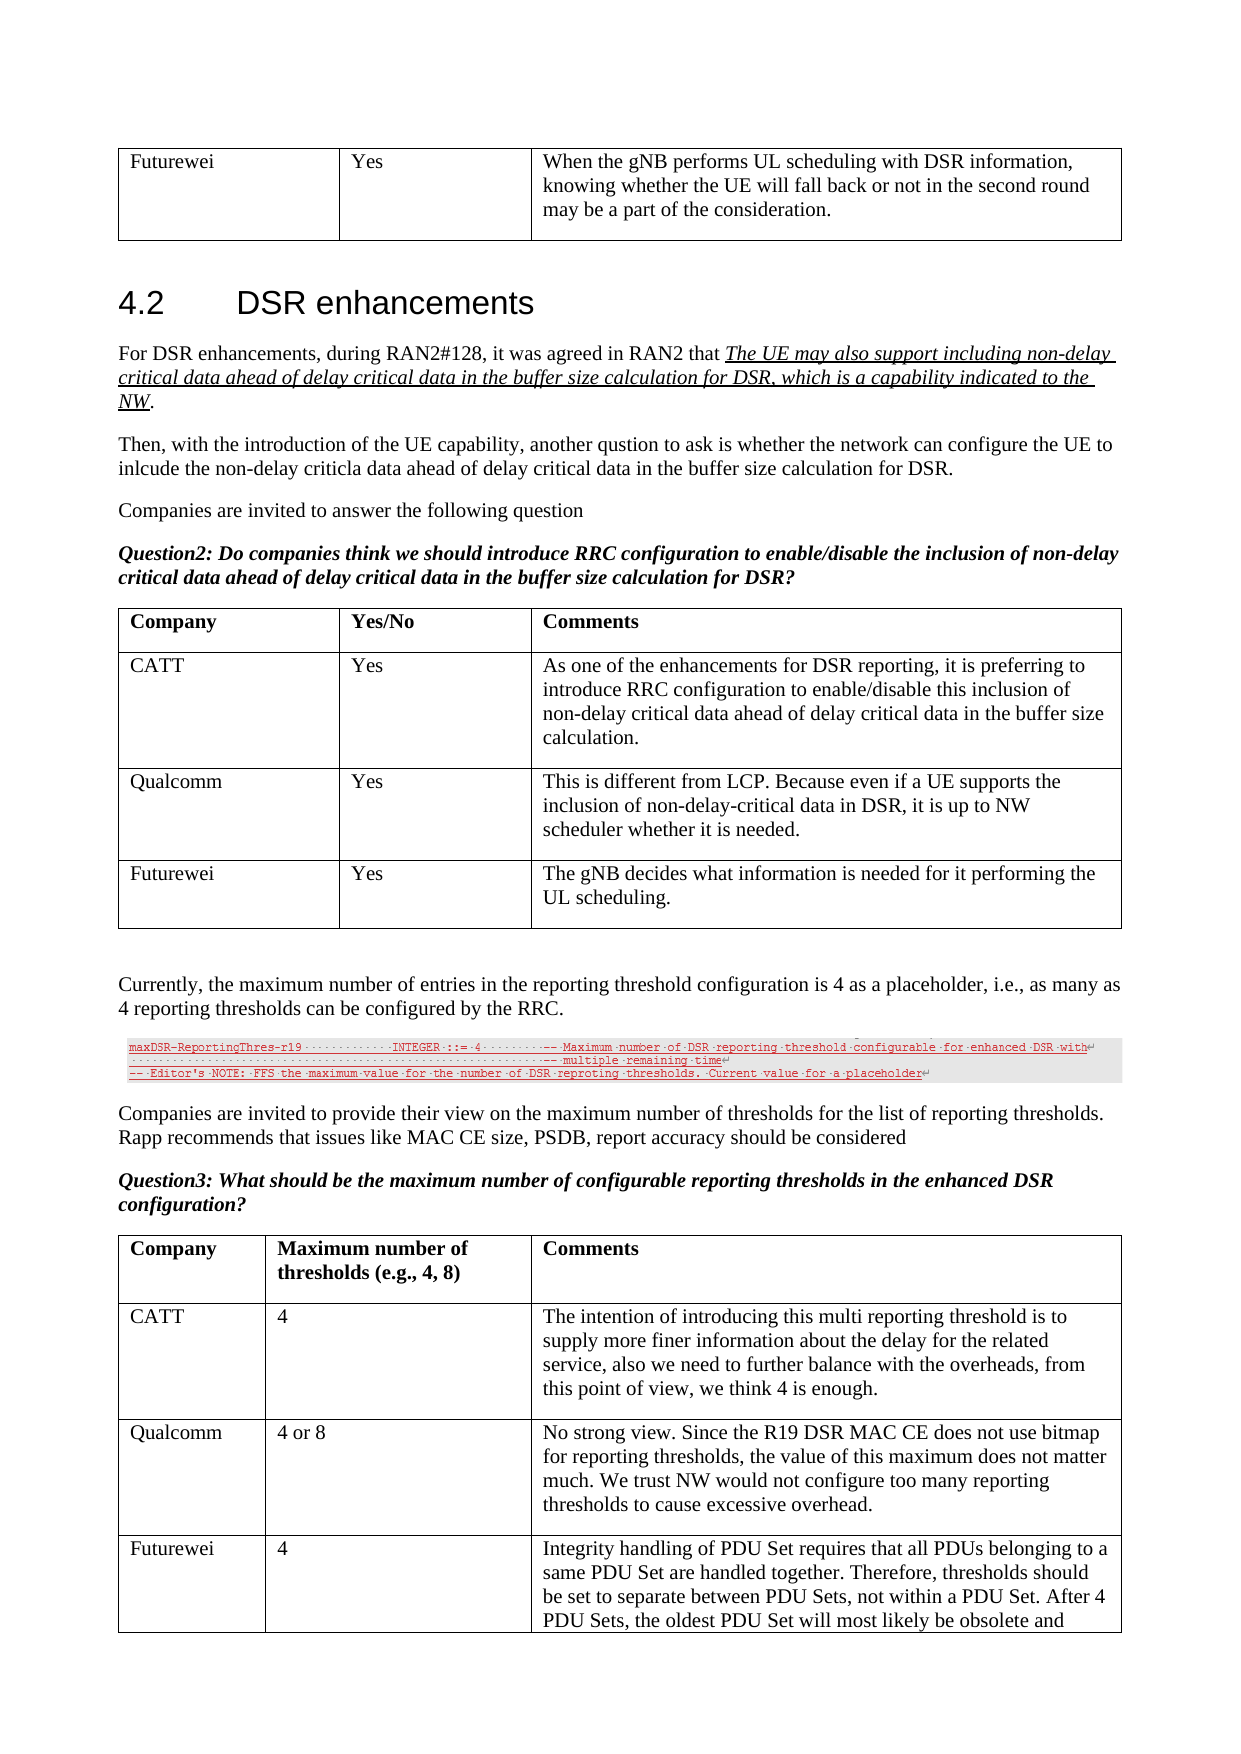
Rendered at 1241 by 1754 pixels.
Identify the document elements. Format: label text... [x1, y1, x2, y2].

text Question3: What should be the maximum number of configurable reporting thresholds in the enhanced DSR configuration? [118, 1168, 1122, 1216]
table_cell Yes [340, 769, 531, 860]
table_header Yes/No [340, 609, 531, 652]
table_header Comments [532, 1236, 1121, 1303]
table_cell As one of the enhancements for DSR reporting, it is preferring to introduce RRC configuration to enable/disable this inclusion of non-delay critical data ahead of delay critical data in the buffer size calculation. [532, 653, 1121, 768]
text Companies are invited to provide their view on the maximum number of thresholds for the list of reporting thresholds. Rapp recommends that issues like MAC CE size, PSDB, report accuracy should be considered [118, 1101, 1122, 1149]
table_header Maximum number of thresholds (e.g., 4, 8) [266, 1236, 531, 1303]
text For DSR enhancements, during RAN2#128, it was agreed in RAN2 that The UE may also support including non-delay critical data ahead of delay critical data in the buffer size calculation for DSR, which is a capability indicated to the NW. [118, 341, 1122, 413]
text Then, with the introduction of the UE capability, another qustion to ask is whether the network can configure the UE to inlcude the non-delay criticla data ahead of delay critical data in the buffer size calculation for DSR. [118, 431, 1122, 479]
table_header Company [119, 609, 339, 652]
table_cell Futurewei [119, 1536, 265, 1632]
table_cell The intention of introducing this multi reporting threshold is to supply more finer information about the delay for the related service, also we need to further balance with the overheads, from this point of view, we think 4 is enough. [532, 1304, 1121, 1419]
table_cell The gNB decides what information is needed for it performing the UL scheduling. [532, 861, 1121, 928]
picture [118, 1038, 1123, 1083]
table_cell 4 or 8 [266, 1420, 531, 1535]
table_cell 4 [266, 1536, 531, 1632]
text Question2: Do companies think we should introduce RRC configuration to enable/disable the inclusion of non-delay critical data ahead of delay critical data in the buffer size calculation for DSR? [118, 541, 1122, 589]
table_header Company [119, 1236, 265, 1303]
table_cell Yes [340, 861, 531, 928]
table_cell Qualcomm [119, 1420, 265, 1535]
text Currently, the maximum number of entries in the reporting threshold configuration is 4 as a placeholder, i.e., as many as 4 reporting thresholds can be configured by the RRC. [118, 972, 1122, 1020]
table_cell No strong view. Since the R19 DSR MAC CE does not use bitmap for reporting thresholds, the value of this maximum does not matter much. We trust NW would not configure too many reporting thresholds to cause excessive overhead. [532, 1420, 1121, 1535]
table_cell Futurewei [119, 861, 339, 928]
table_cell Futurewei [119, 149, 339, 239]
table_cell This is different from LCP. Because even if a UE supports the inclusion of non-delay-critical data in DSR, it is up to NW scheduler whether it is needed. [532, 769, 1121, 860]
table_cell Yes [340, 149, 531, 239]
table_cell CATT [119, 1304, 265, 1419]
table_cell CATT [119, 653, 339, 768]
table_cell 4 [266, 1304, 531, 1419]
table_cell Yes [340, 653, 531, 768]
table_cell Qualcomm [119, 769, 339, 860]
table_header Comments [532, 609, 1121, 652]
table_cell When the gNB performs UL scheduling with DSR information, knowing whether the UE will fall back or not in the second round may be a part of the consideration. [532, 149, 1121, 239]
subtitle 4.2 DSR enhancements [118, 283, 1122, 322]
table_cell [532, 1536, 1121, 1632]
text Companies are invited to answer the following question [118, 498, 1122, 522]
